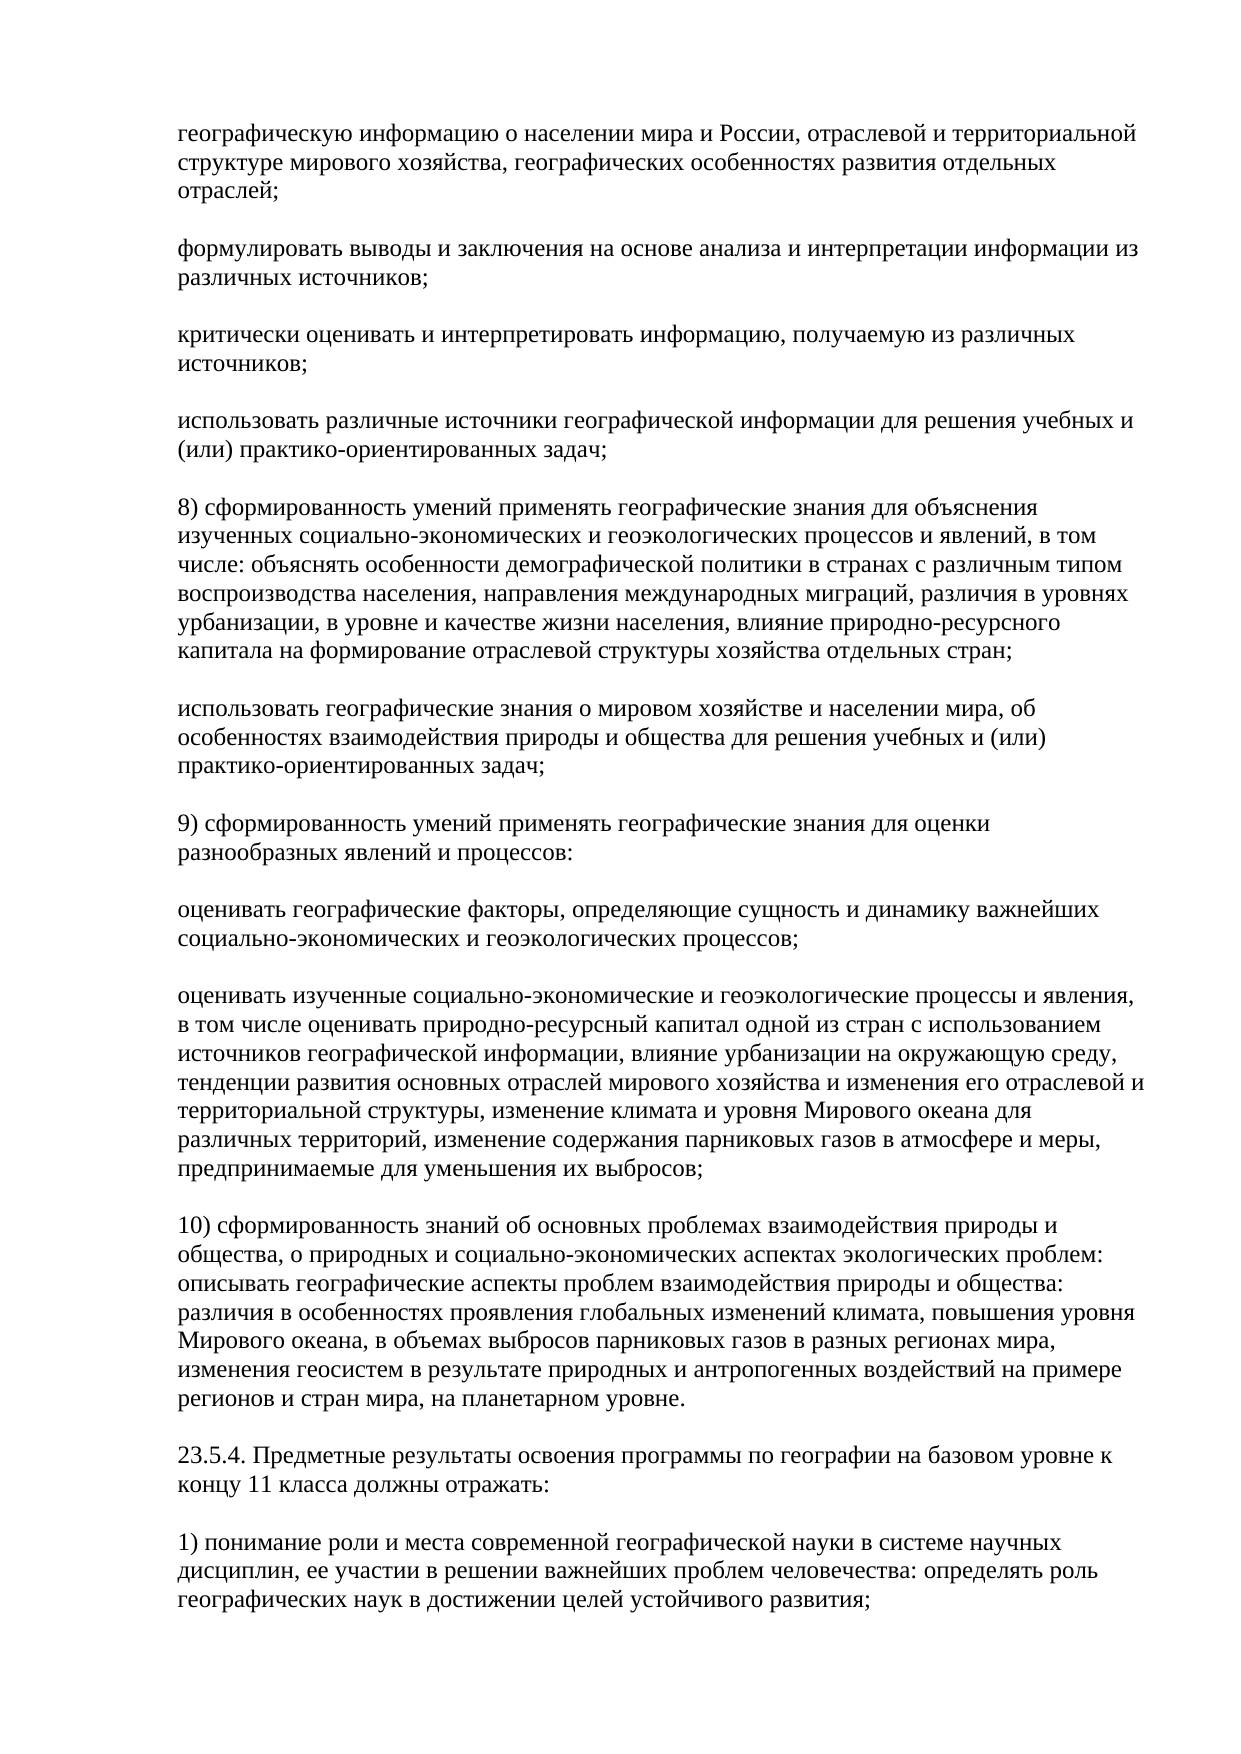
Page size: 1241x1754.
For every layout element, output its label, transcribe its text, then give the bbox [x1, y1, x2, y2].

text использовать различные источники географической информации для решения учебных и (или) практико-ориентированных задач; [177, 377, 1152, 463]
text оценивать географические факторы, определяющие сущность и динамику важнейших социально-экономических и геоэкологических процессов; [177, 866, 1152, 952]
text 9) сформированность умений применять географические знания для оценки разнообразных явлений и процессов: [177, 779, 1152, 866]
text критически оценивать и интерпретировать информацию, получаемую из различных источников; [177, 291, 1152, 377]
text использовать географические знания о мировом хозяйстве и населении мира, об особенностях взаимодействия природы и общества для решения учебных и (или) практико-ориентированных задач; [177, 664, 1152, 779]
text оценивать изученные социально-экономические и геоэкологические процессы и явления, в том числе оценивать природно-ресурсный капитал одной из стран с использованием источников географической информации, влияние урбанизации на окружающую среду, тенденции развития основных отраслей мирового хозяйства и изменения его отраслевой и территориальной структуры, изменение климата и уровня Мирового океана для различных территорий, изменение содержания парниковых газов в атмосфере и меры, предпринимаемые для уменьшения их выбросов; [177, 952, 1152, 1182]
text формулировать выводы и заключения на основе анализа и интерпретации информации из различных источников; [177, 204, 1152, 291]
text 1) понимание роли и места современной географической науки в системе научных дисциплин, ее участии в решении важнейших проблем человечества: определять роль географических наук в достижении целей устойчивого развития; [177, 1498, 1152, 1613]
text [177, 118, 1152, 204]
text 23.5.4. Предметные результаты освоения программы по географии на базовом уровне к концу 11 класса должны отражать: [177, 1412, 1152, 1498]
text 8) сформированность умений применять географические знания для объяснения изученных социально-экономических и геоэкологических процессов и явлений, в том числе: объяснять особенности демографической политики в странах с различным типом воспроизводства населения, направления международных миграций, различия в уровнях урбанизации, в уровне и качестве жизни населения, влияние природно-ресурсного капитала на формирование отраслевой структуры хозяйства отдельных стран; [177, 463, 1152, 664]
text 10) сформированность знаний об основных проблемах взаимодействия природы и общества, о природных и социально-экономических аспектах экологических проблем: описывать географические аспекты проблем взаимодействия природы и общества: различия в особенностях проявления глобальных изменений климата, повышения уровня Мирового океана, в объемах выбросов парниковых газов в разных регионах мира, изменения геосистем в результате природных и антропогенных воздействий на примере регионов и стран мира, на планетарном уровне. [177, 1182, 1152, 1412]
